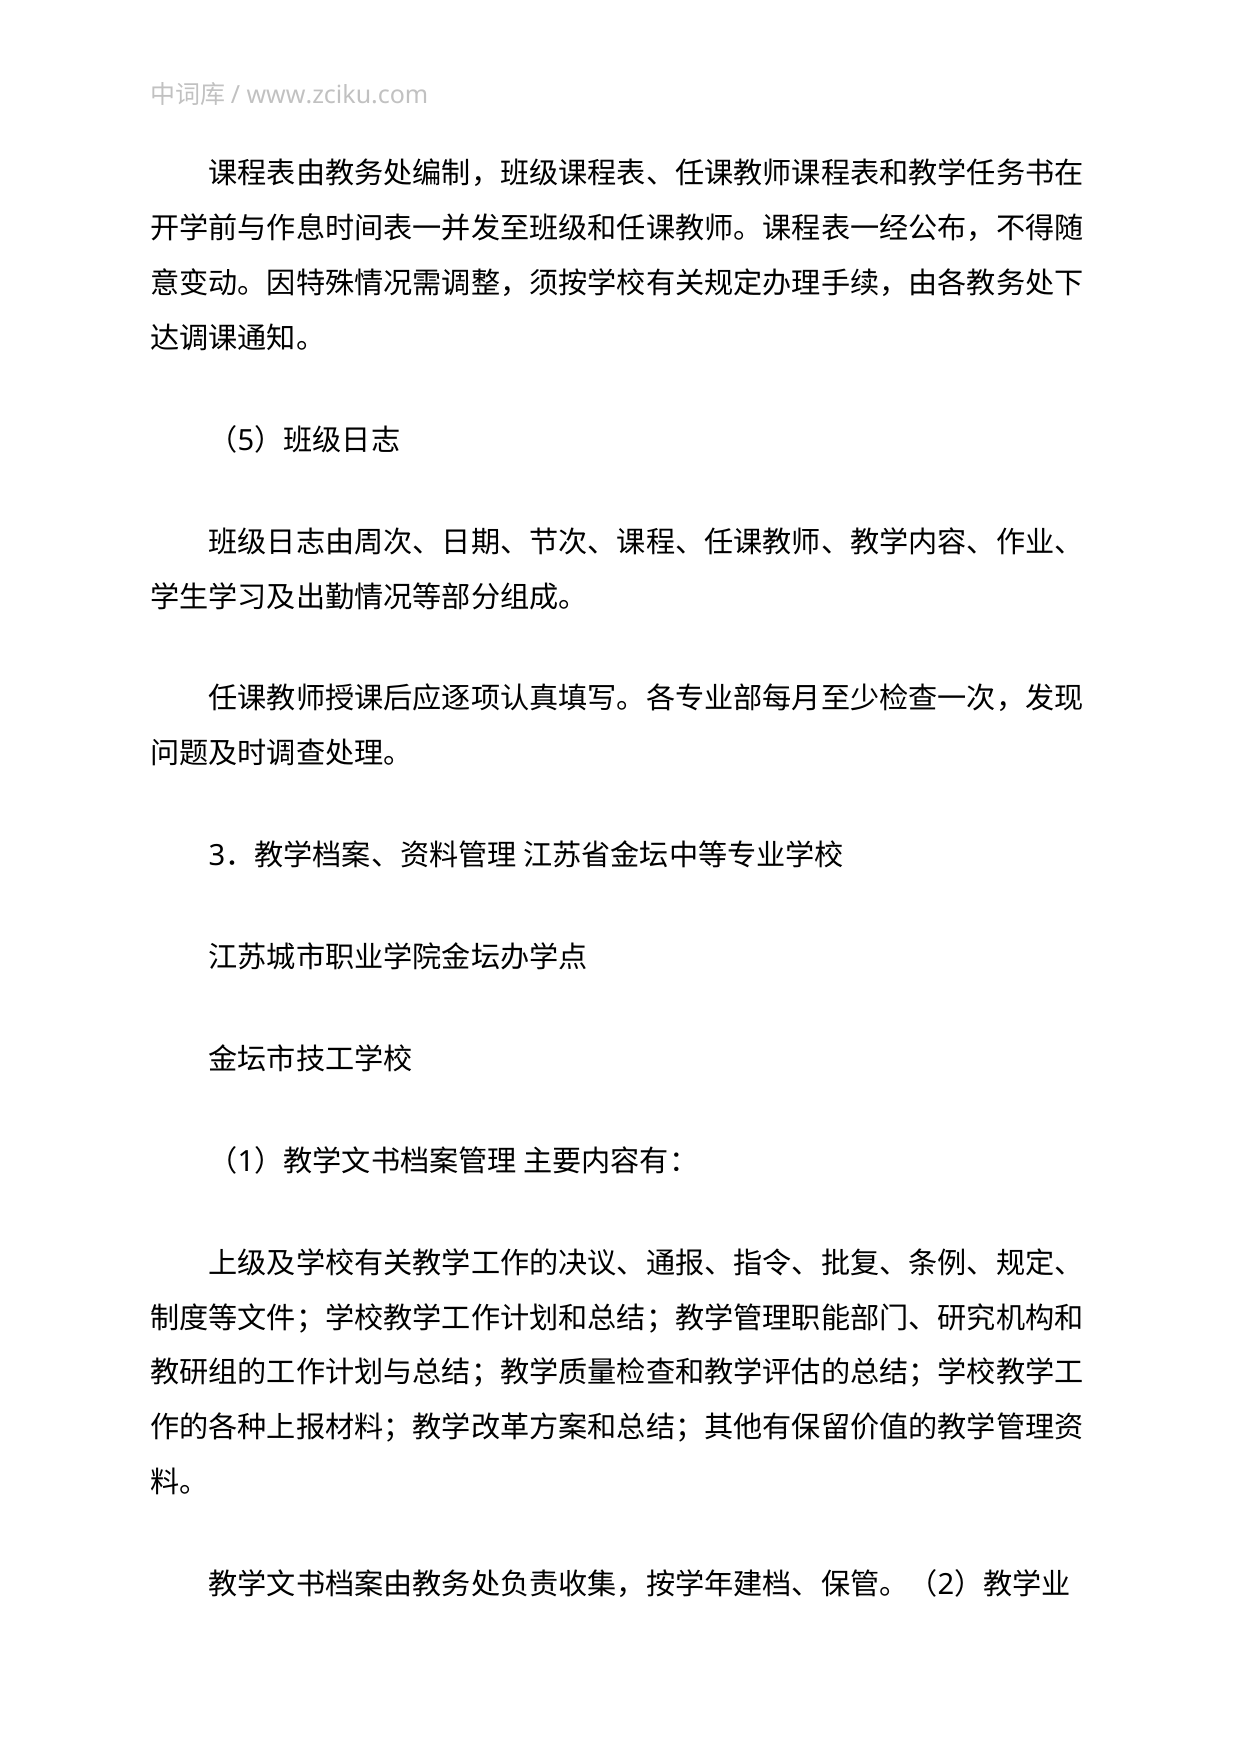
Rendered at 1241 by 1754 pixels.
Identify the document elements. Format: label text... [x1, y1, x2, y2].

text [150, 1561, 1090, 1603]
text 任课教师授课后应逐项认真填写。各专业部每月至少检查一次，发现问题及时调查处理。 [150, 675, 1090, 772]
text 金坛市技工学校 [150, 1036, 1090, 1078]
text 3．教学档案、资料管理 江苏省金坛中等专业学校 [150, 832, 1090, 874]
text 江苏城市职业学院金坛办学点 [150, 934, 1090, 976]
text （5）班级日志 [150, 416, 1090, 459]
text 班级日志由周次、日期、节次、课程、任课教师、教学内容、作业、学生学习及出勤情况等部分组成。 [150, 518, 1090, 616]
text 课程表由教务处编制，班级课程表、任课教师课程表和教学任务书在开学前与作息时间表一并发至班级和任课教师。课程表一经公布，不得随意变动。因特殊情况需调整，须按学校有关规定办理手续，由各教务处下达调课通知。 [150, 150, 1090, 357]
text 上级及学校有关教学工作的决议、通报、指令、批复、条例、规定、制度等文件；学校教学工作计划和总结；教学管理职能部门、研究机构和教研组的工作计划与总结；教学质量检查和教学评估的总结；学校教学工作的各种上报材料；教学改革方案和总结；其他有保留价值的教学管理资料。 [150, 1239, 1090, 1501]
text （1）教学文书档案管理 主要内容有： [150, 1137, 1090, 1180]
